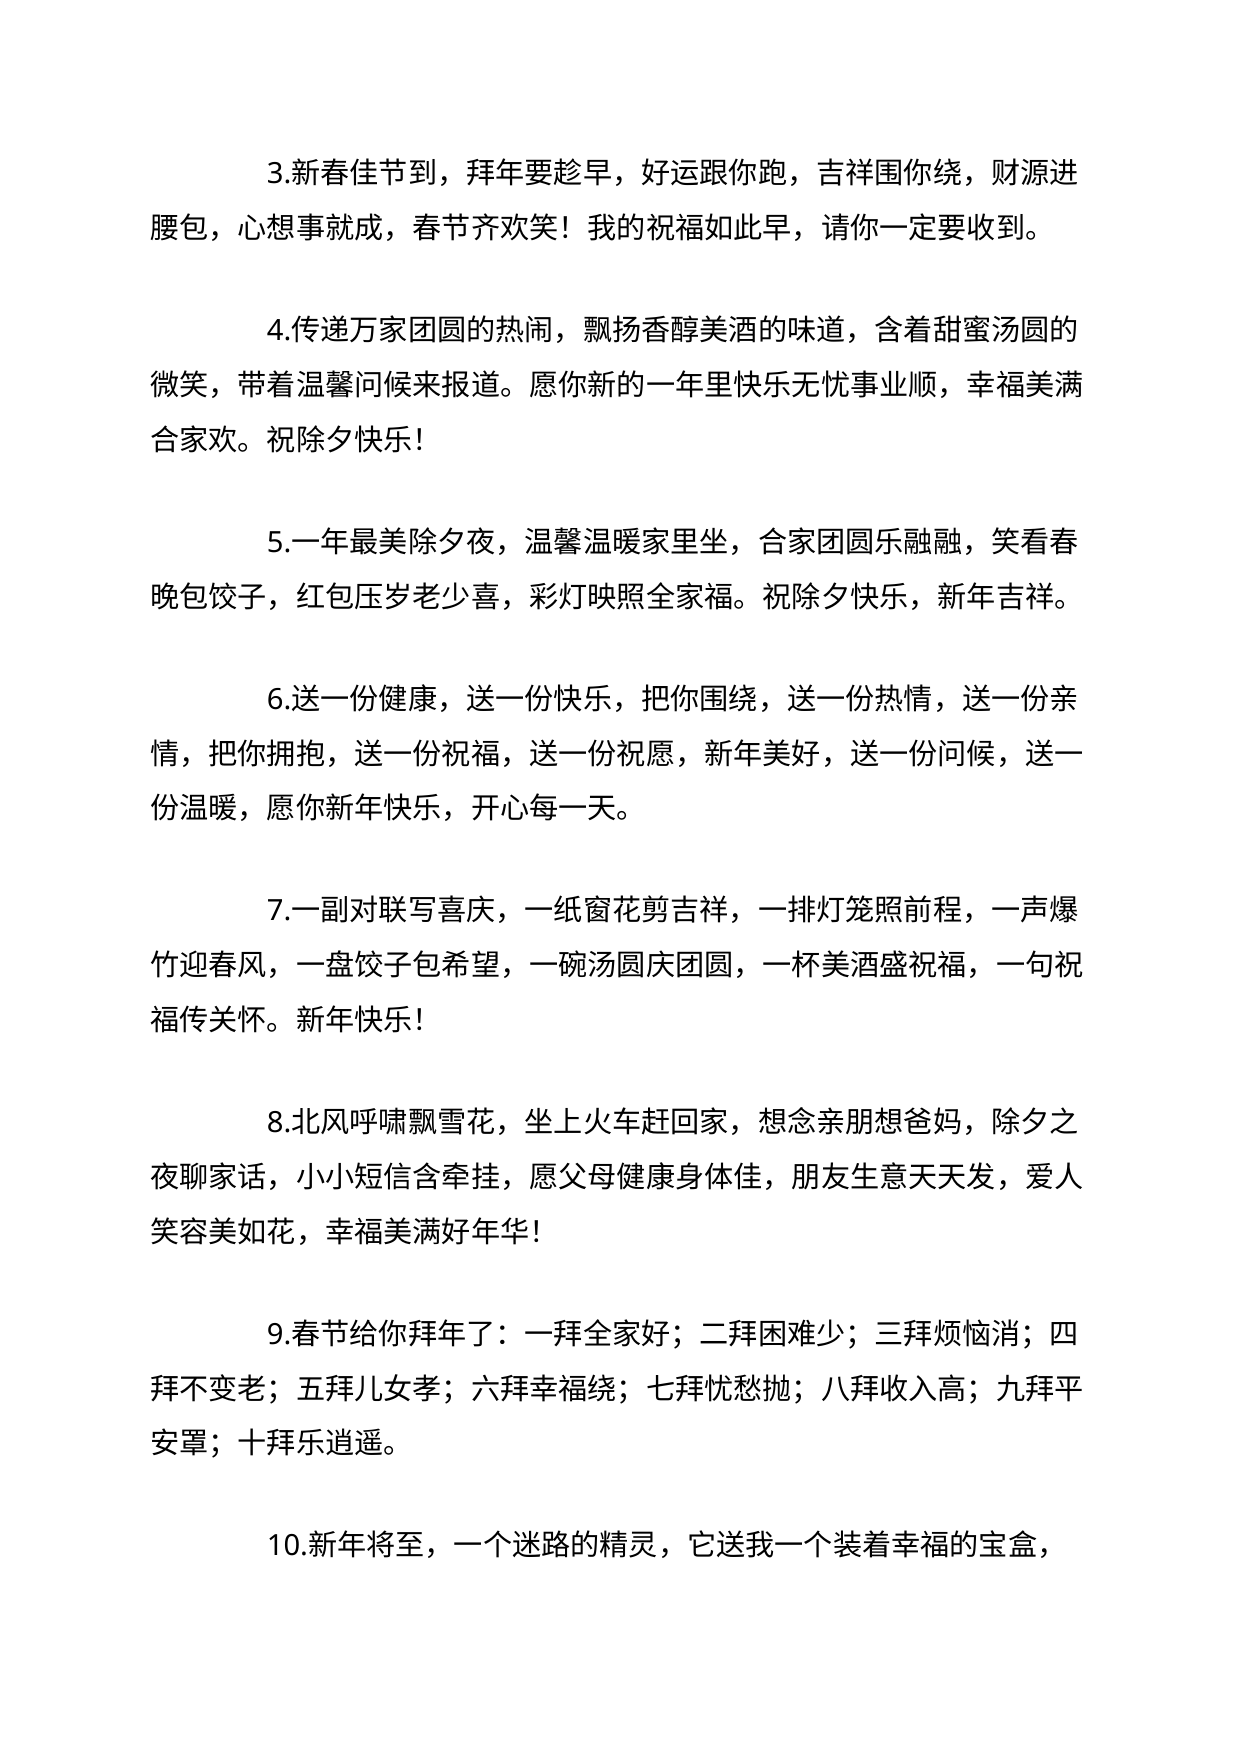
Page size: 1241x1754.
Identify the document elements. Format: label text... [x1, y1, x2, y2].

text 8.北风呼啸飘雪花，坐上火车赶回家，想念亲朋想爸妈，除夕之夜聊家话，小小短信含牵挂，愿父母健康身体佳，朋友生意天天发，爱人笑容美如花，幸福美满好年华！ [150, 1098, 1090, 1251]
text 3.新春佳节到，拜年要趁早，好运跟你跑，吉祥围你绕，财源进腰包，心想事就成，春节齐欢笑！我的祝福如此早，请你一定要收到。 [150, 150, 1090, 247]
text 7.一副对联写喜庆，一纸窗花剪吉祥，一排灯笼照前程，一声爆竹迎春风，一盘饺子包希望，一碗汤圆庆团圆，一杯美酒盛祝福，一句祝福传关怀。新年快乐！ [150, 887, 1090, 1039]
text 6.送一份健康，送一份快乐，把你围绕，送一份热情，送一份亲情，把你拥抱，送一份祝福，送一份祝愿，新年美好，送一份问候，送一份温暖，愿你新年快乐，开心每一天。 [150, 675, 1090, 827]
text 4.传递万家团圆的热闹，飘扬香醇美酒的味道，含着甜蜜汤圆的微笑，带着温馨问候来报道。愿你新的一年里快乐无忧事业顺，幸福美满合家欢。祝除夕快乐！ [150, 307, 1090, 459]
text 9.春节给你拜年了：一拜全家好；二拜困难少；三拜烦恼消；四拜不变老；五拜儿女孝；六拜幸福绕；七拜忧愁抛；八拜收入高；九拜平安罩；十拜乐逍遥。 [150, 1310, 1090, 1462]
text 5.一年最美除夕夜，温馨温暖家里坐，合家团圆乐融融，笑看春晚包饺子，红包压岁老少喜，彩灯映照全家福。祝除夕快乐，新年吉祥。 [150, 518, 1090, 616]
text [150, 1522, 1090, 1564]
